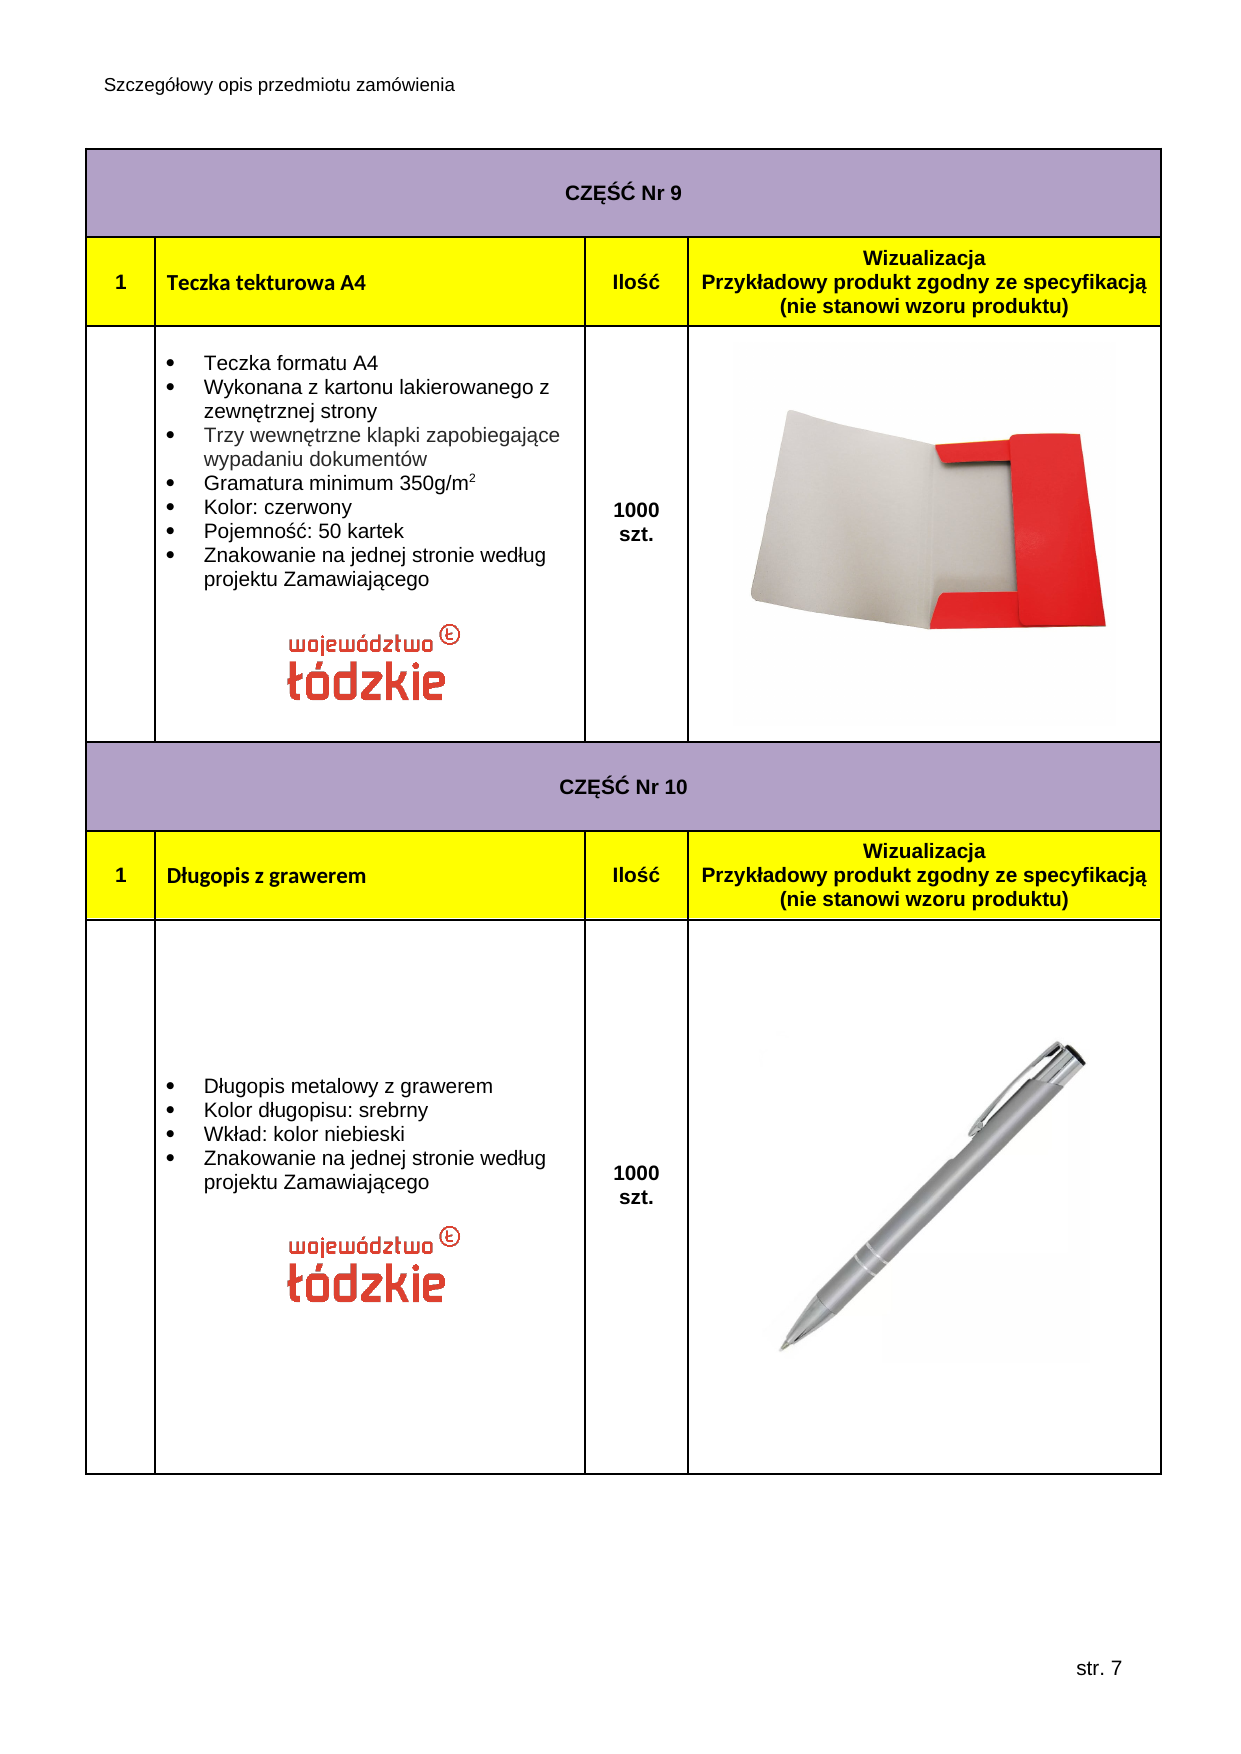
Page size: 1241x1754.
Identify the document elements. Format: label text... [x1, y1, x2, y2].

picture [758, 1031, 1090, 1363]
table_cell Teczka formatu A4 Wykonana z kartonu lakierowanego z zewnętrznej strony Trzy wewnętrzne klapki zapobiegające wypadaniu dokumentów Gramatura minimum 350g/m2 Kolor: czerwony Pojemność: 50 kartek Znakowanie na jednej stronie według projektu Zamawiającego [156, 327, 584, 741]
table_cell Wizualizacja Przykładowy produkt zgodny ze specyfikacją (nie stanowi wzoru produktu) [689, 238, 1160, 325]
table_cell [689, 327, 1160, 741]
table_cell CZĘŚĆ Nr 10 [87, 743, 1160, 830]
table_cell Długopis z grawerem [156, 832, 584, 918]
table_header CZĘŚĆ Nr 9 [87, 150, 1160, 236]
table_cell 1 [87, 238, 154, 325]
table_cell [87, 327, 154, 741]
table_cell Ilość [586, 832, 687, 918]
table_cell [87, 921, 154, 1473]
table_cell 1000 szt. [586, 921, 687, 1473]
table_cell Teczka tekturowa A4 [156, 238, 584, 325]
table_cell Długopis metalowy z grawerem Kolor długopisu: srebrny Wkład: kolor niebieski Znakowanie na jednej stronie według projektu Zamawiającego [156, 921, 584, 1473]
table_cell [689, 921, 1160, 1473]
table_cell 1 [87, 832, 154, 918]
picture [266, 1217, 474, 1320]
picture [732, 342, 1117, 726]
table_cell 1000 szt. [586, 327, 687, 741]
picture [266, 615, 474, 718]
table_cell Ilość [586, 238, 687, 325]
table_cell Wizualizacja Przykładowy produkt zgodny ze specyfikacją (nie stanowi wzoru produktu) [689, 832, 1160, 918]
